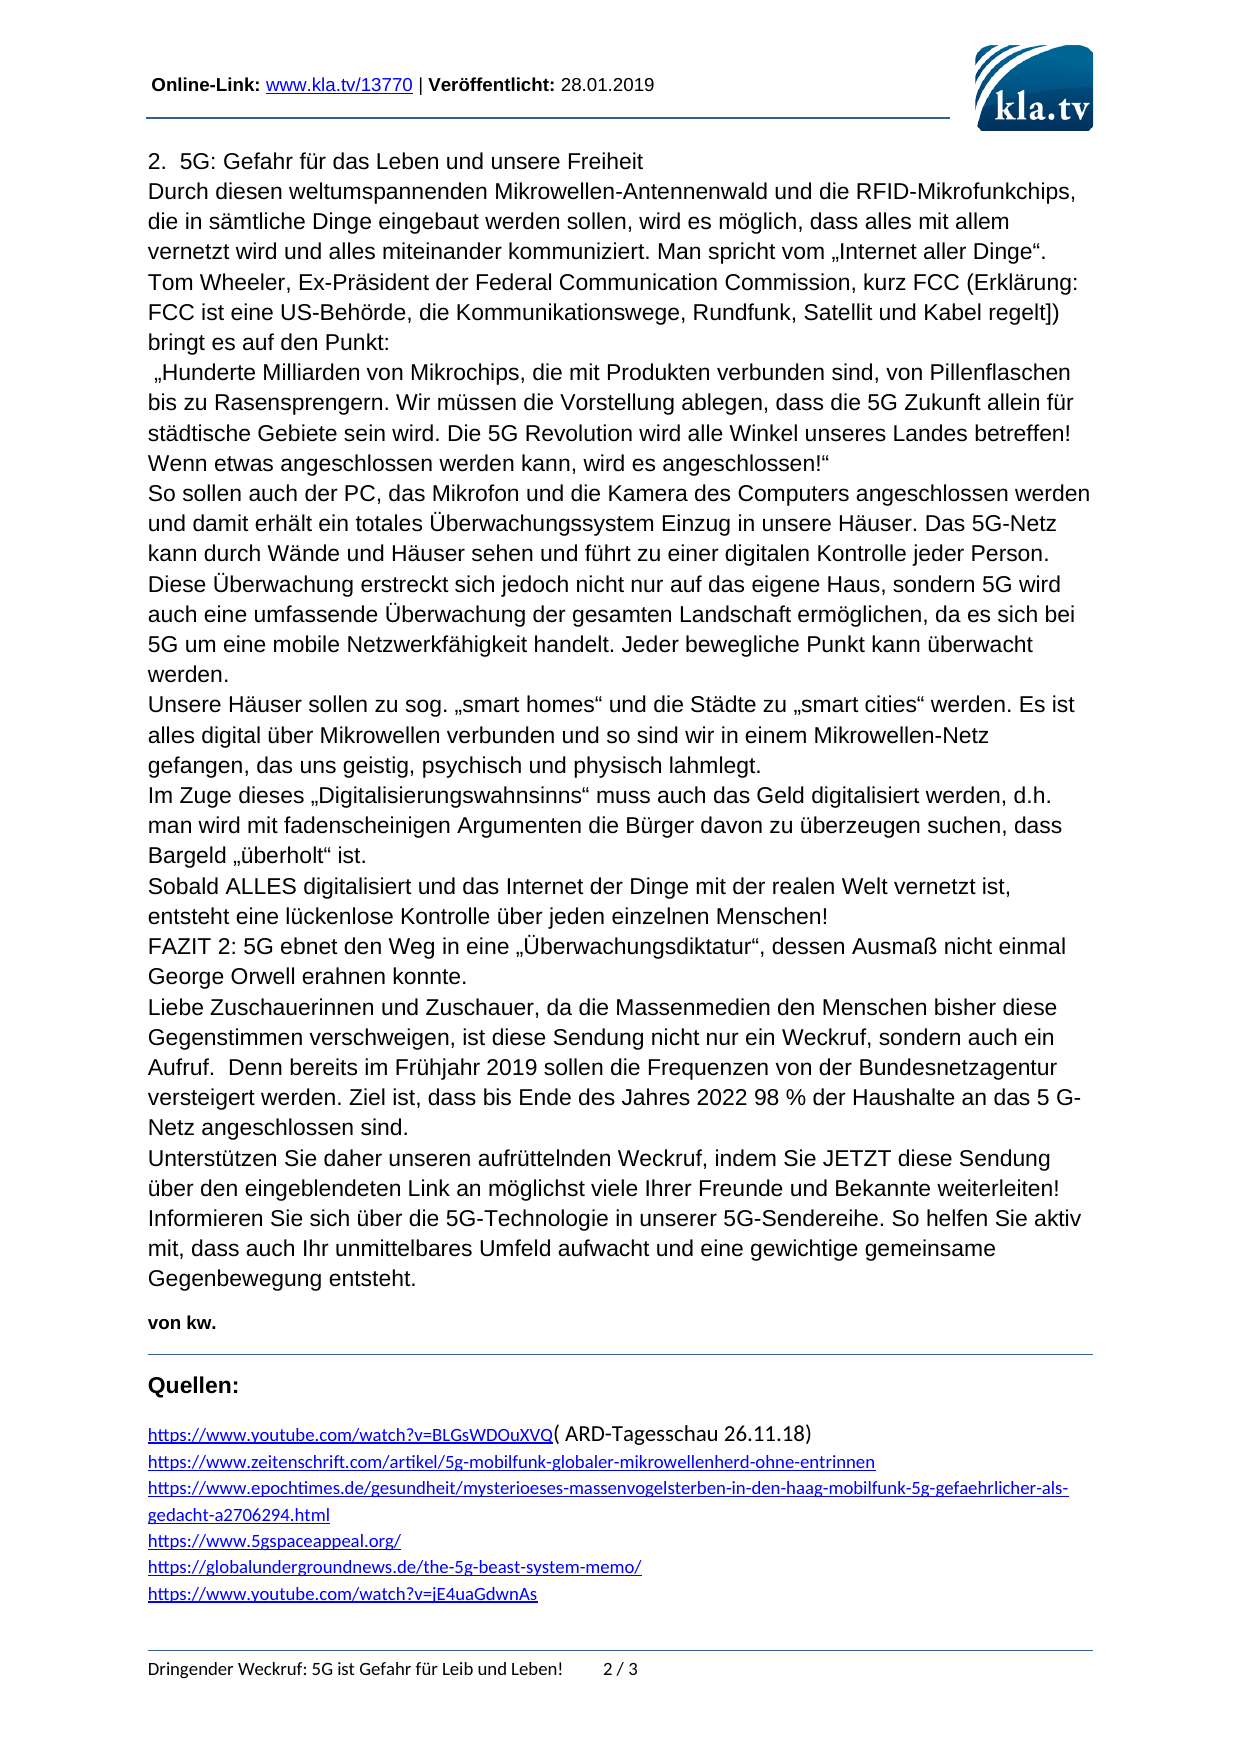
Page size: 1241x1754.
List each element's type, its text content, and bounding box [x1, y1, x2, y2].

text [148, 148, 1093, 1292]
text von kw. [148, 1312, 1093, 1334]
text Quellen: [148, 1355, 1093, 1398]
text https://www.youtube.com/watch?v=BLGsWDOuXVQ( ARD-Tagesschau 26.11.18) https://www.zeitenschrift.com/artikel/5g-mobilfunk-globaler-mikrowellenherd-ohne-entrinnen https://www.epochtimes.de/gesundheit/mysterioeses-massenvogelsterben-in-den-haag-mobilfunk-5g-gefaehrlicher-als-gedacht-a2706294.html https://www.5gspaceappeal.org/ https://globalundergroundnews.de/the-5g-beast-system-memo/ https://www.youtube.com/watch?v=jE4uaGdwnAs [148, 1419, 1093, 1605]
